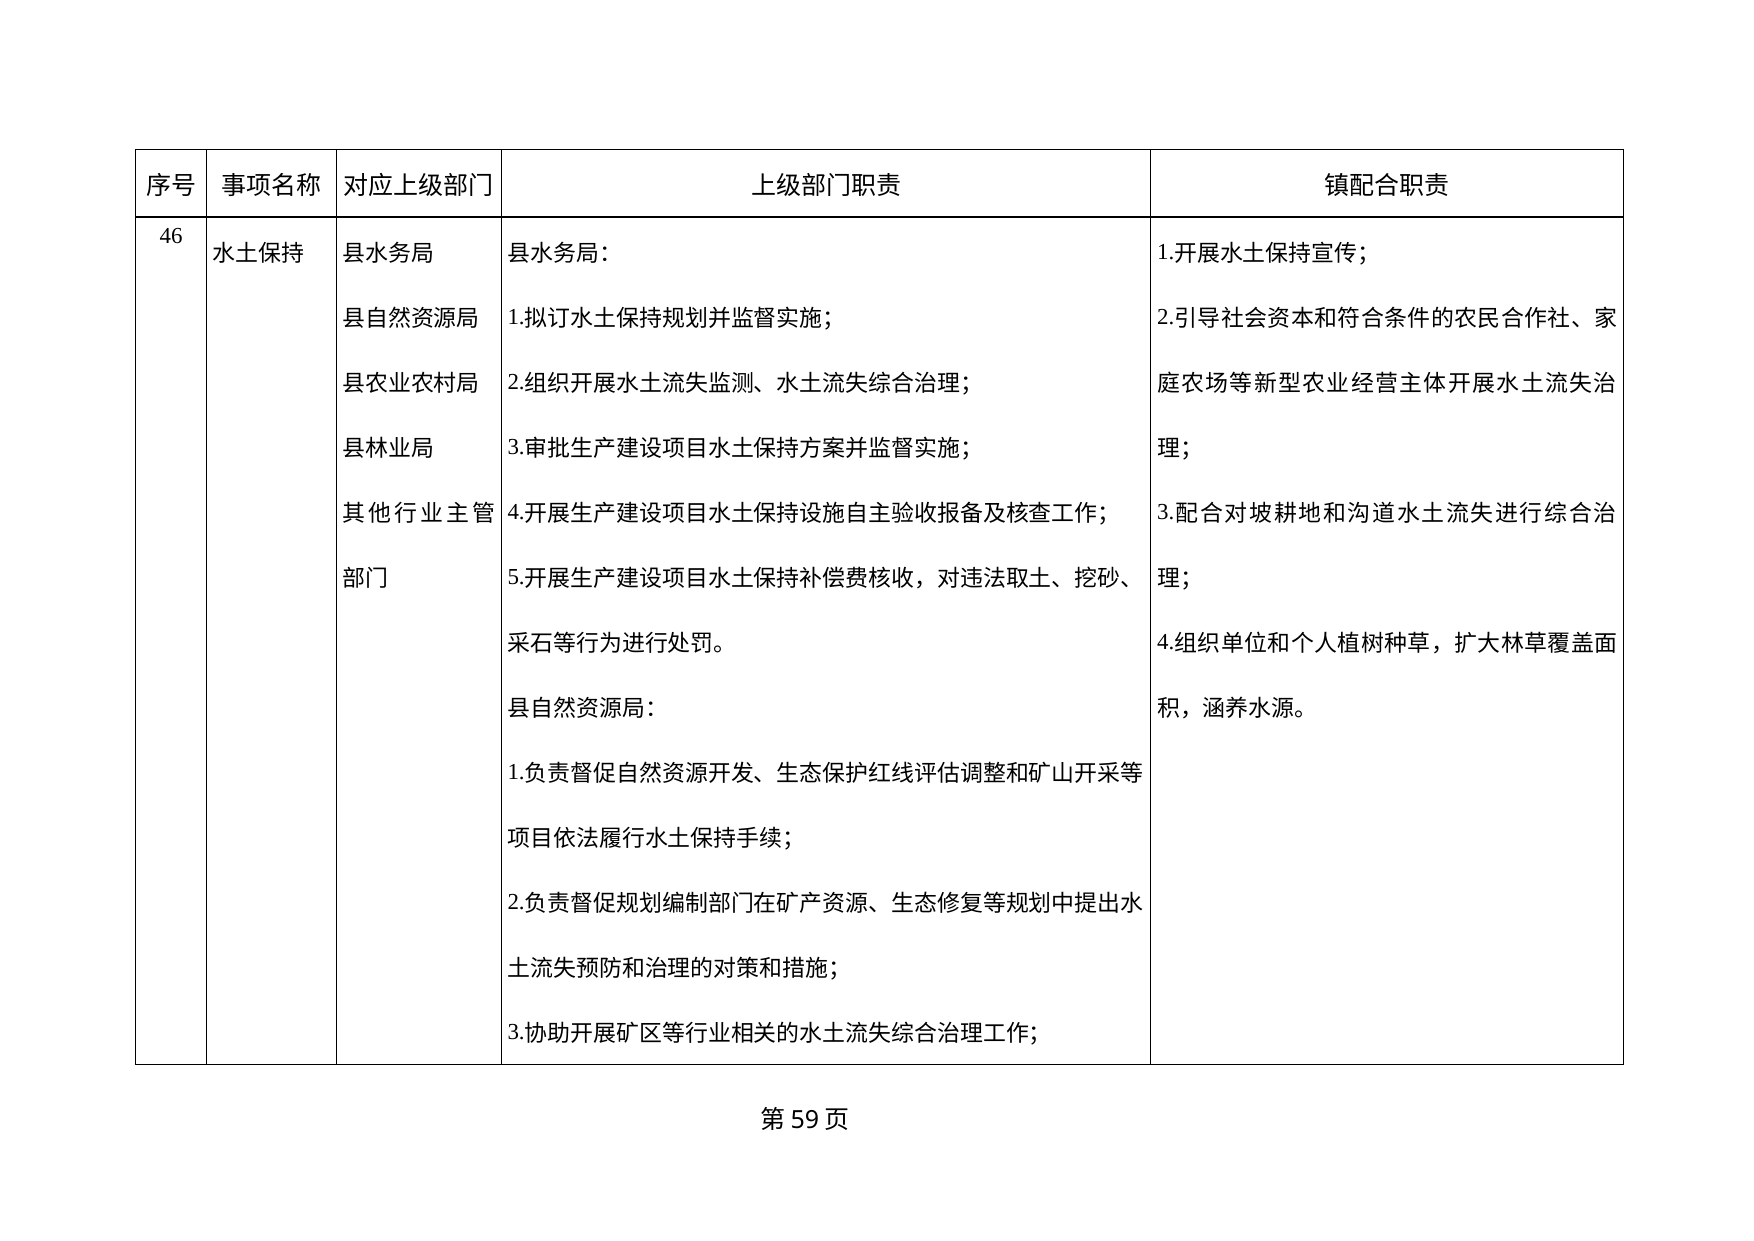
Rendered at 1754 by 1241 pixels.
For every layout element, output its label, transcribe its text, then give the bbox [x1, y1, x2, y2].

table_header 事项名称 [207, 150, 336, 216]
table_header 镇配合职责 [1151, 150, 1623, 216]
table_cell 县水务局 县自然资源局 县农业农村局 县林业局 其他行业主管部门 [337, 218, 501, 1064]
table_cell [1151, 218, 1623, 1064]
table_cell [502, 218, 1150, 1064]
table_header 上级部门职责 [502, 150, 1150, 216]
table_header 对应上级部门 [337, 150, 501, 216]
table_header 序号 [136, 150, 206, 216]
table_cell 水土保持 [207, 218, 336, 1064]
table_cell 46 [136, 218, 206, 1064]
